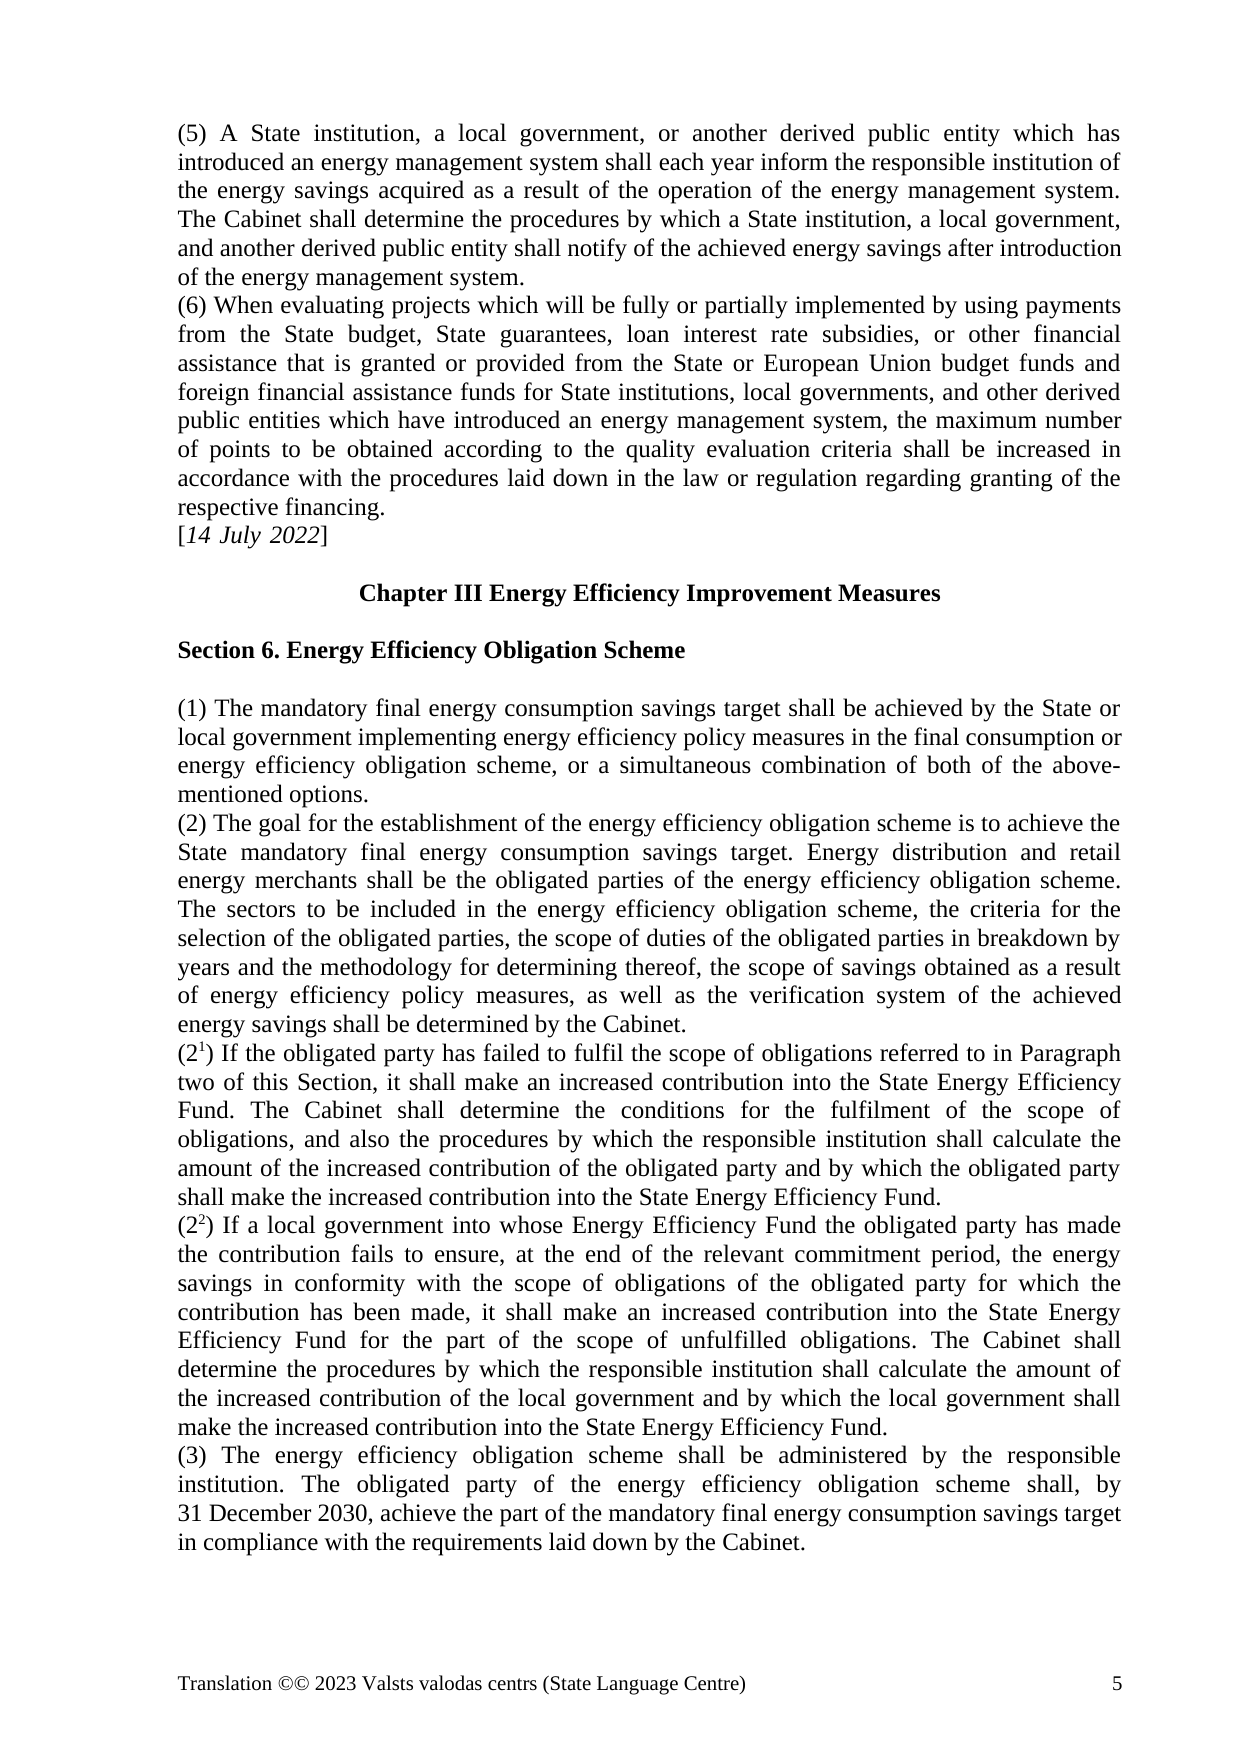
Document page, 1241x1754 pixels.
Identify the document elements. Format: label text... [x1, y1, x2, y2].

text (21) If the obligated party has failed to fulfil the scope of obligations referred to in Paragraph two of this Section, it shall make an increased contribution into the State Energy Efficiency Fund. The Cabinet shall determine the conditions for the fulfilment of the scope of obligations, and also the procedures by which the responsible institution shall calculate the amount of the increased contribution of the obligated party and by which the obligated party shall make the increased contribution into the State Energy Efficiency Fund. [177, 1038, 1122, 1211]
text [14 July 2022] [177, 521, 1122, 549]
text (22) If a local government into whose Energy Efficiency Fund the obligated party has made the contribution fails to ensure, at the end of the relevant commitment period, the energy savings in conformity with the scope of obligations of the obligated party for which the contribution has been made, it shall make an increased contribution into the State Energy Efficiency Fund for the part of the scope of unfulfilled obligations. The Cabinet shall determine the procedures by which the responsible institution shall calculate the amount of the increased contribution of the local government and by which the local government shall make the increased contribution into the State Energy Efficiency Fund. [177, 1211, 1122, 1441]
text Chapter III Energy Efficiency Improvement Measures [177, 578, 1122, 607]
text (3) The energy efficiency obligation scheme shall be administered by the responsible institution. The obligated party of the energy efficiency obligation scheme shall, by 31 December 2030, achieve the part of the mandatory final energy consumption savings target in compliance with the requirements laid down by the Cabinet. [177, 1441, 1122, 1556]
text (1) The mandatory final energy consumption savings target shall be achieved by the State or local government implementing energy efficiency policy measures in the final consumption or energy efficiency obligation scheme, or a simultaneous combination of both of the above-mentioned options. [177, 693, 1122, 808]
text (2) The goal for the establishment of the energy efficiency obligation scheme is to achieve the State mandatory final energy consumption savings target. Energy distribution and retail energy merchants shall be the obligated parties of the energy efficiency obligation scheme. The sectors to be included in the energy efficiency obligation scheme, the criteria for the selection of the obligated parties, the scope of duties of the obligated parties in breakdown by years and the methodology for determining thereof, the scope of savings obtained as a result of energy efficiency policy measures, as well as the verification system of the achieved energy savings shall be determined by the Cabinet. [177, 808, 1122, 1038]
text Section 6. Energy Efficiency Obligation Scheme [177, 636, 1122, 664]
text (6) When evaluating projects which will be fully or partially implemented by using payments from the State budget, State guarantees, loan interest rate subsidies, or other financial assistance that is granted or provided from the State or European Union budget funds and foreign financial assistance funds for State institutions, local governments, and other derived public entities which have introduced an energy management system, the maximum number of points to be obtained according to the quality evaluation criteria shall be increased in accordance with the procedures laid down in the law or regulation regarding granting of the respective financing. [177, 291, 1122, 521]
text (5) A State institution, a local government, or another derived public entity which has introduced an energy management system shall each year inform the responsible institution of the energy savings acquired as a result of the operation of the energy management system. The Cabinet shall determine the procedures by which a State institution, a local government, and another derived public entity shall notify of the achieved energy savings after introduction of the energy management system. [177, 118, 1122, 291]
